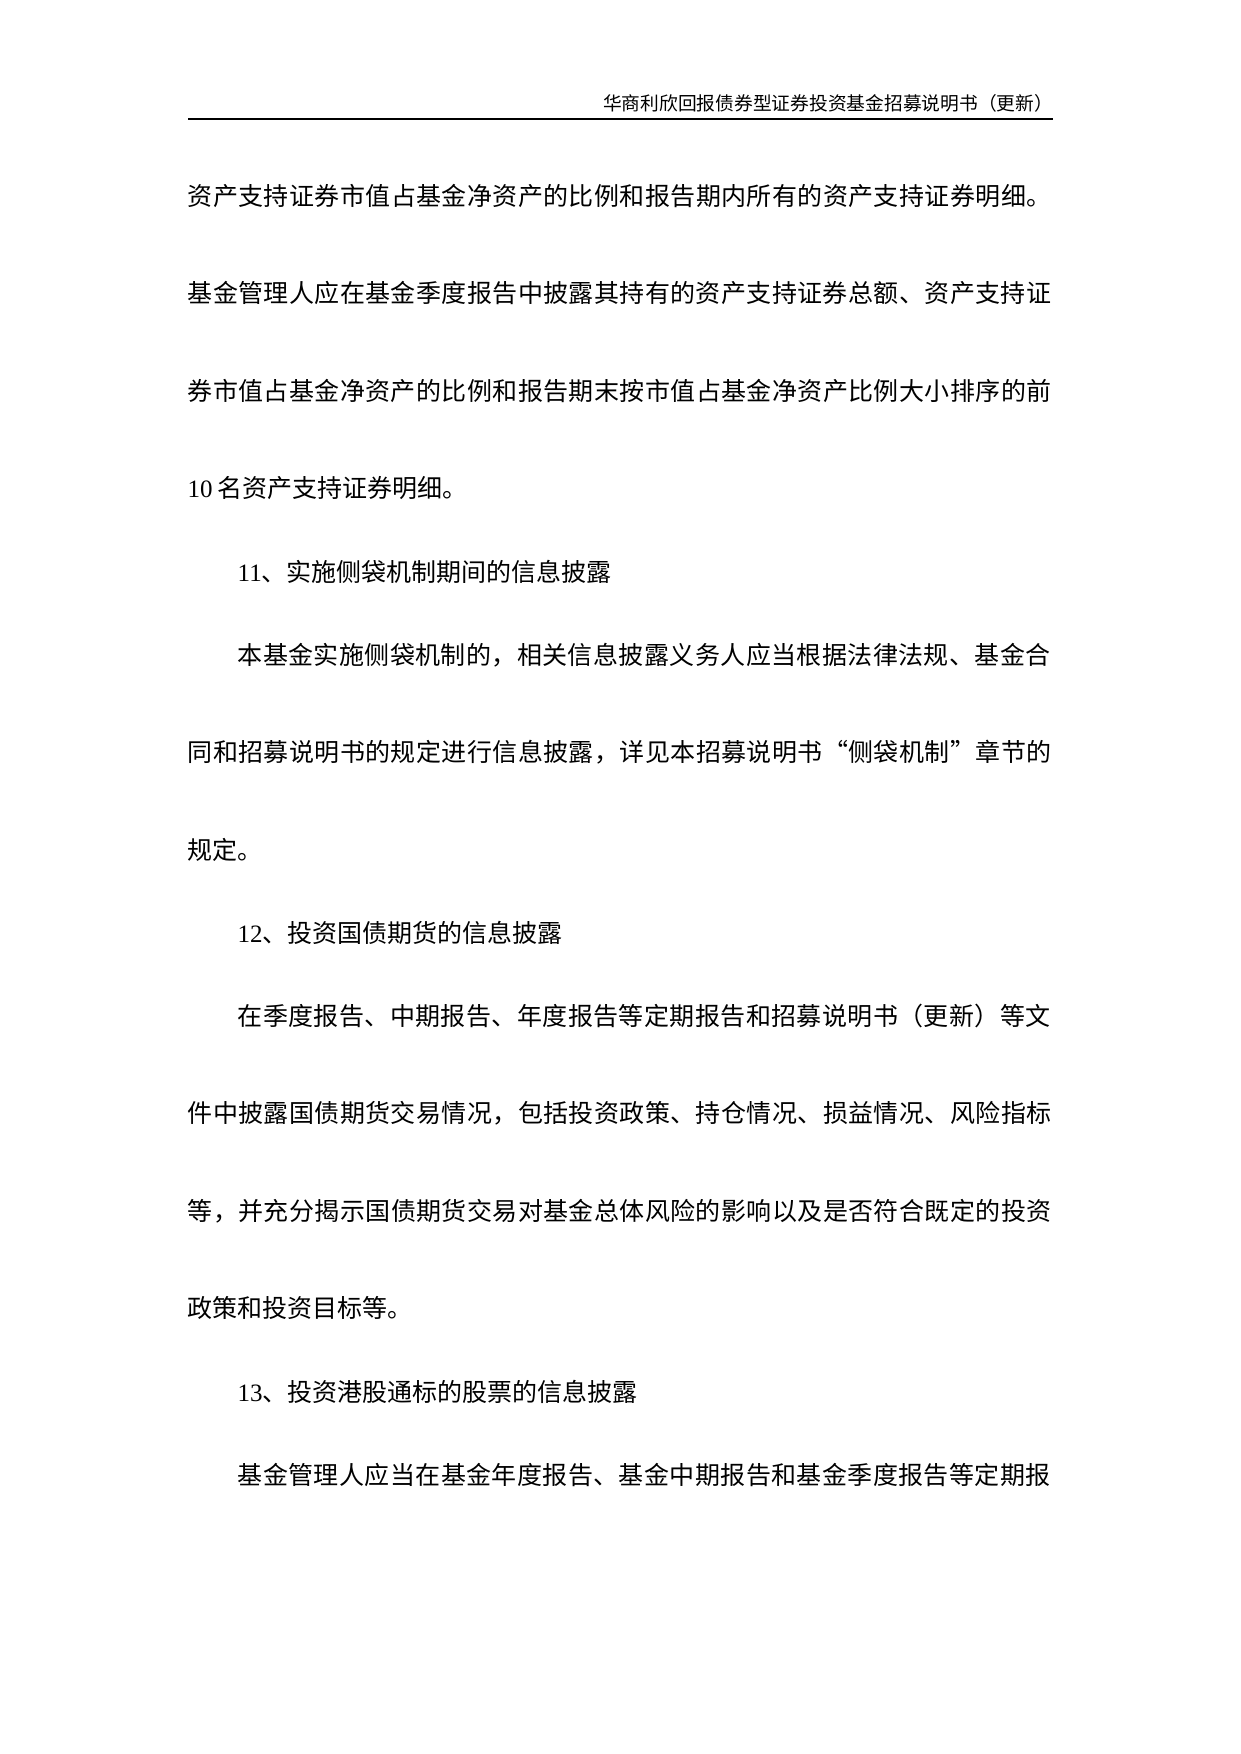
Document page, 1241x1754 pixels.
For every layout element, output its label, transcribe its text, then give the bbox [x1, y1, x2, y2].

text 12、投资国债期货的信息披露 [187, 899, 1053, 964]
text 13、投资港股通标的股票的信息披露 [187, 1358, 1053, 1423]
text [187, 162, 1053, 519]
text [187, 1441, 1053, 1506]
text 本基金实施侧袋机制的，相关信息披露义务人应当根据法律法规、基金合同和招募说明书的规定进行信息披露，详见本招募说明书“侧袋机制”章节的规定。 [187, 621, 1053, 881]
text 在季度报告、中期报告、年度报告等定期报告和招募说明书（更新）等文件中披露国债期货交易情况，包括投资政策、持仓情况、损益情况、风险指标等，并充分揭示国债期货交易对基金总体风险的影响以及是否符合既定的投资政策和投资目标等。 [187, 982, 1053, 1339]
text 11、实施侧袋机制期间的信息披露 [187, 538, 1053, 603]
